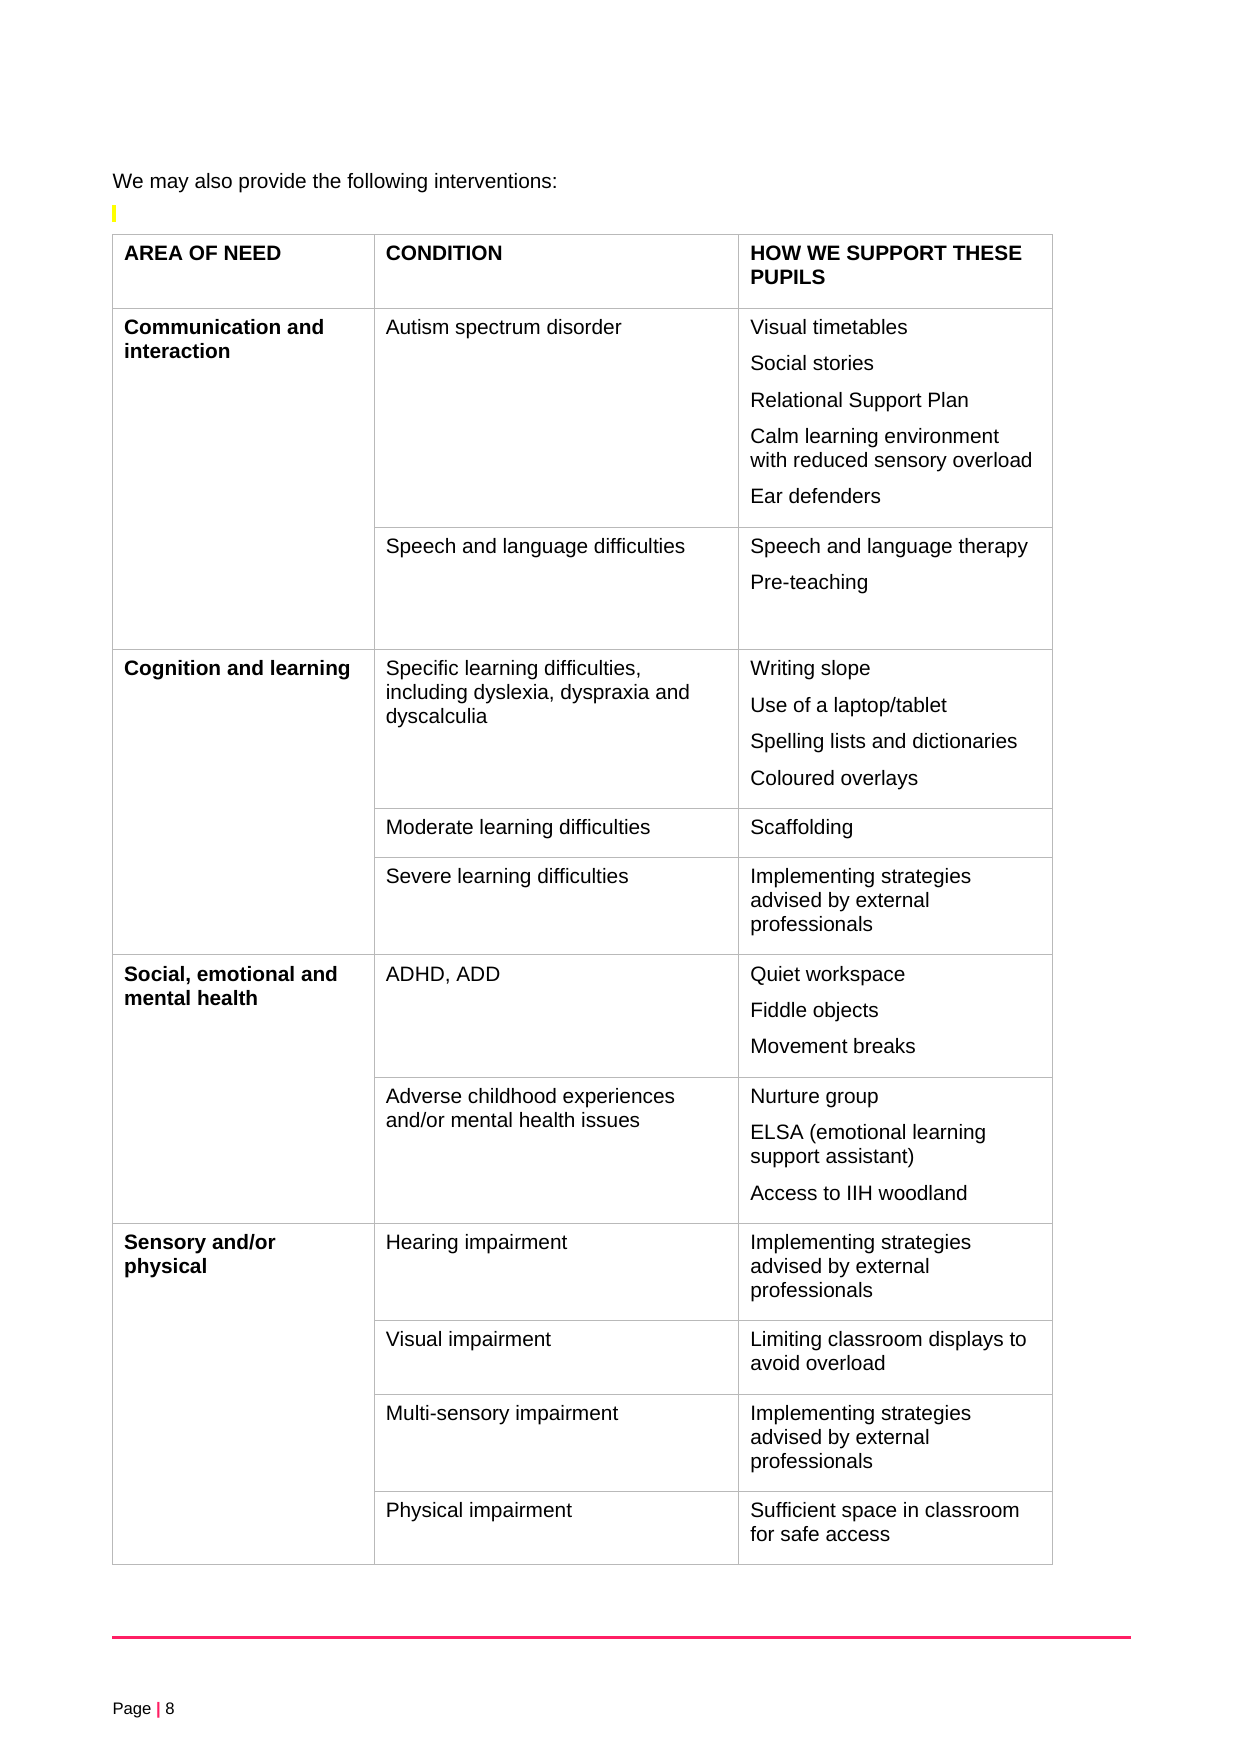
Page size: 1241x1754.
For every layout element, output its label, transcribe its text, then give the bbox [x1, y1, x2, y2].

table_cell Sensory and/or physical [113, 1224, 374, 1564]
table_cell Implementing strategies advised by external professionals [739, 858, 1052, 954]
table_cell Moderate learning difficulties [375, 809, 738, 857]
table_cell Multi-sensory impairment [375, 1395, 738, 1491]
table_cell Quiet workspace Fiddle objects Movement breaks [739, 955, 1052, 1077]
table_cell Adverse childhood experiences and/or mental health issues [375, 1078, 738, 1223]
table_cell Visual impairment [375, 1321, 738, 1393]
table_cell Limiting classroom displays to avoid overload [739, 1321, 1052, 1393]
table_cell Autism spectrum disorder [375, 309, 738, 527]
table_cell Scaffolding [739, 809, 1052, 857]
table_cell Implementing strategies advised by external professionals [739, 1224, 1052, 1320]
table_cell Social, emotional and mental health [113, 955, 374, 1223]
table_cell Speech and language difficulties [375, 528, 738, 649]
table_cell Speech and language therapy Pre-teaching [739, 528, 1052, 649]
table_cell Severe learning difficulties [375, 858, 738, 954]
table_cell Communication and interaction [113, 309, 374, 649]
table_cell Visual timetables Social stories Relational Support Plan Calm learning environment with reduced sensory overload Ear defenders [739, 309, 1052, 527]
table_header How we support these pupils [739, 235, 1052, 307]
table_header Condition [375, 235, 738, 307]
text We may also provide the following interventions: [112, 168, 1128, 192]
table_cell Writing slope Use of a laptop/tablet Spelling lists and dictionaries Coloured overlays [739, 650, 1052, 808]
table_cell Hearing impairment [375, 1224, 738, 1320]
table_header Area of need [113, 235, 374, 307]
table_cell Physical impairment [375, 1492, 738, 1564]
table_cell Implementing strategies advised by external professionals [739, 1395, 1052, 1491]
table_cell Sufficient space in classroom for safe access [739, 1492, 1052, 1564]
table_cell Specific learning difficulties, including dyslexia, dyspraxia and dyscalculia [375, 650, 738, 808]
table_cell Nurture group ELSA (emotional learning support assistant) Access to IIH woodland [739, 1078, 1052, 1223]
table_cell Cognition and learning [113, 650, 374, 954]
table_cell ADHD, ADD [375, 955, 738, 1077]
